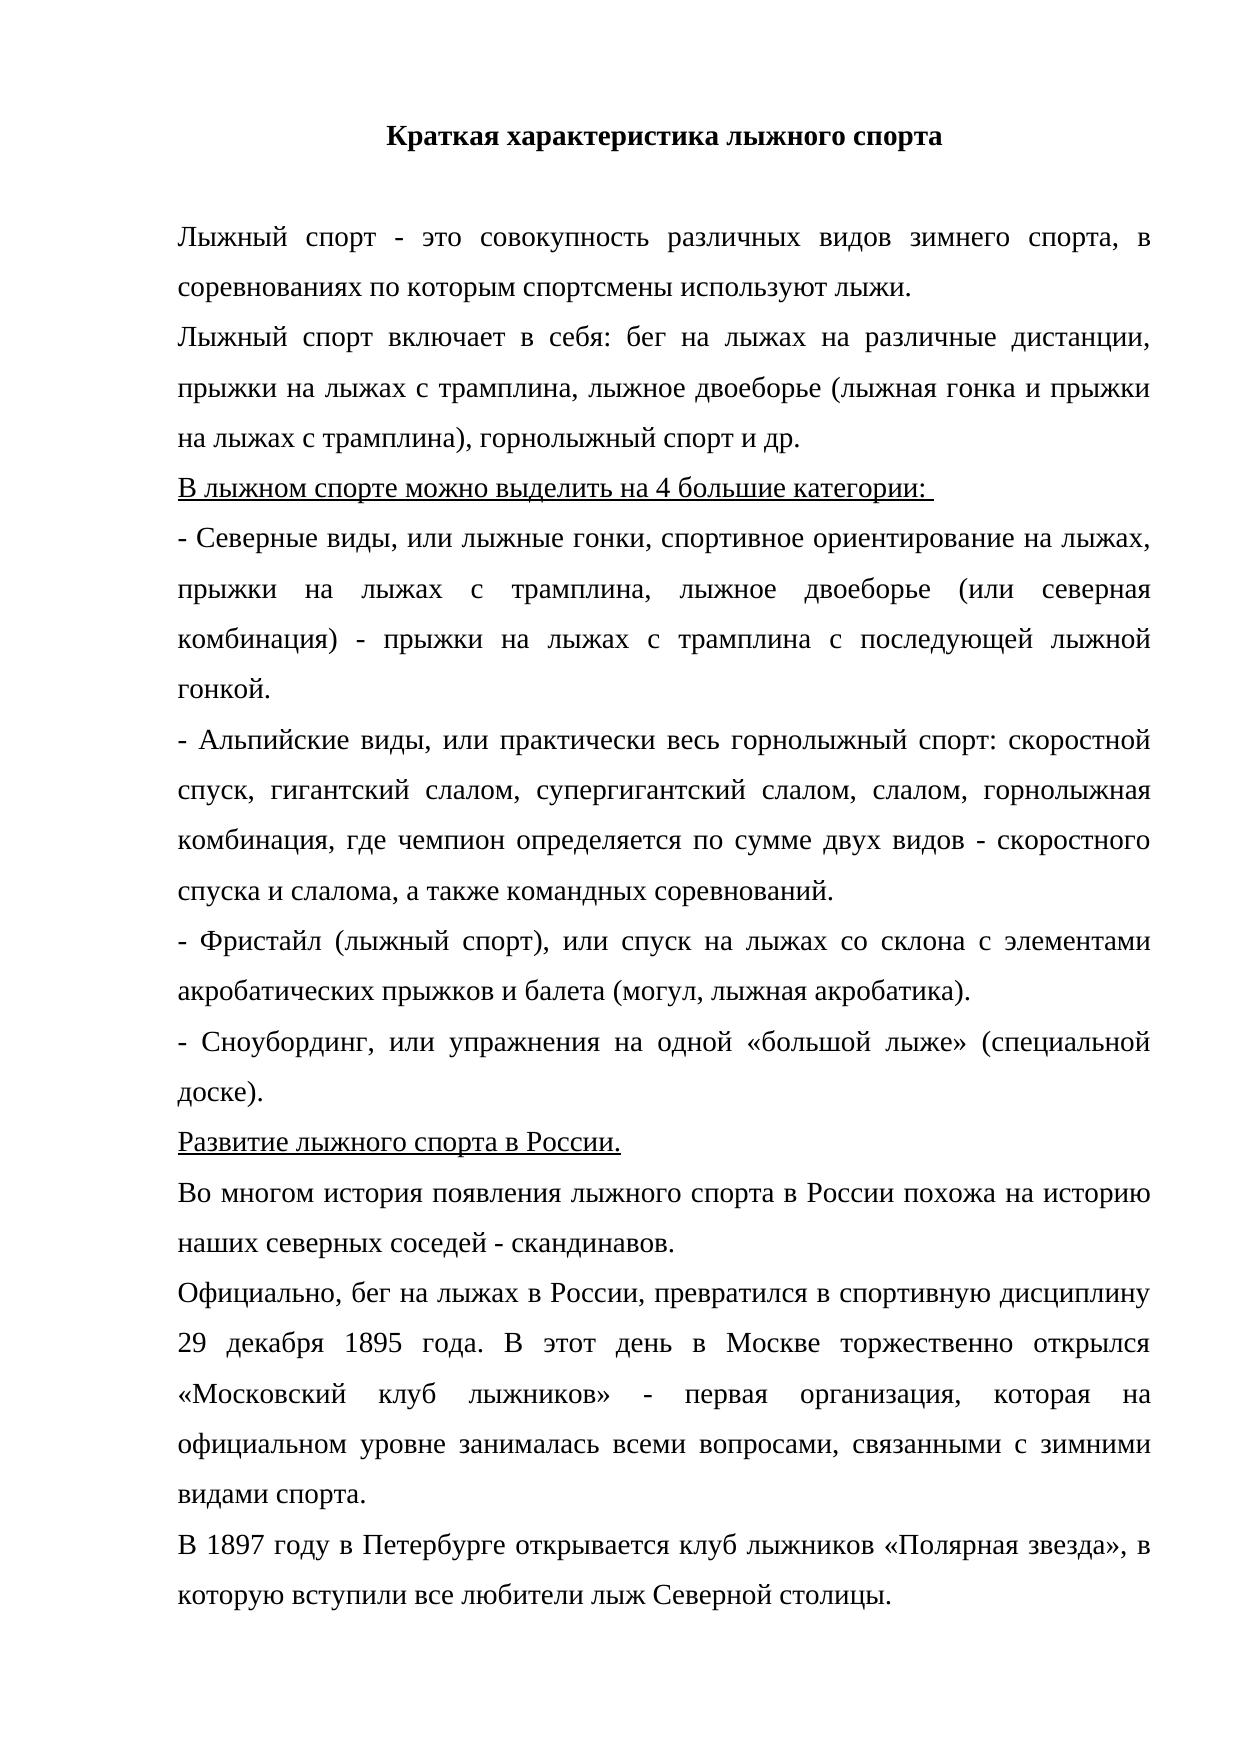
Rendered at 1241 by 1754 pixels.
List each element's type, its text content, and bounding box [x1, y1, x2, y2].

text - Сноубординг, или упражнения на одной «большой лыже» (специальной доске). [177, 1024, 1152, 1108]
text Лыжный спорт - это совокупность различных видов зимнего спорта, в соревнованиях по которым спортсмены используют лыжи. [177, 219, 1152, 303]
text В лыжном спорте можно выделить на 4 большие категории: [177, 470, 1152, 504]
text В 1897 году в Петербурге открывается клуб лыжников «Полярная звезда», в которую вступили все любители лыж Северной столицы. [177, 1527, 1152, 1611]
text - Северные виды, или лыжные гонки, спортивное ориентирование на лыжах, прыжки на лыжах с трамплина, лыжное двоеборье (или северная комбинация) - прыжки на лыжах с трамплина с последующей лыжной гонкой. [177, 521, 1152, 705]
text - Фристайл (лыжный спорт), или спуск на лыжах со склона с элементами акробатических прыжков и балета (могул, лыжная акробатика). [177, 923, 1152, 1007]
text Развитие лыжного спорта в России. [177, 1124, 1152, 1158]
text Краткая характеристика лыжного спорта [177, 118, 1152, 152]
text Лыжный спорт включает в себя: бег на лыжах на различные дистанции, прыжки на лыжах с трамплина, лыжное двоеборье (лыжная гонка и прыжки на лыжах с трамплина), горнолыжный спорт и др. [177, 319, 1152, 453]
text - Альпийские виды, или практически весь горнолыжный спорт: скоростной спуск, гигантский слалом, супергигантский слалом, слалом, горнолыжная комбинация, где чемпион определяется по сумме двух видов - скоростного спуска и слалома, а также командных соревнований. [177, 722, 1152, 906]
text Официально, бег на лыжах в России, превратился в спортивную дисциплину 29 декабря 1895 года. В этот день в Москве торжественно открылся «Московский клуб лыжников» - первая организация, которая на официальном уровне занималась всеми вопросами, связанными с зимними видами спорта. [177, 1275, 1152, 1510]
text Во многом история появления лыжного спорта в России похожа на историю наших северных соседей - скандинавов. [177, 1175, 1152, 1258]
